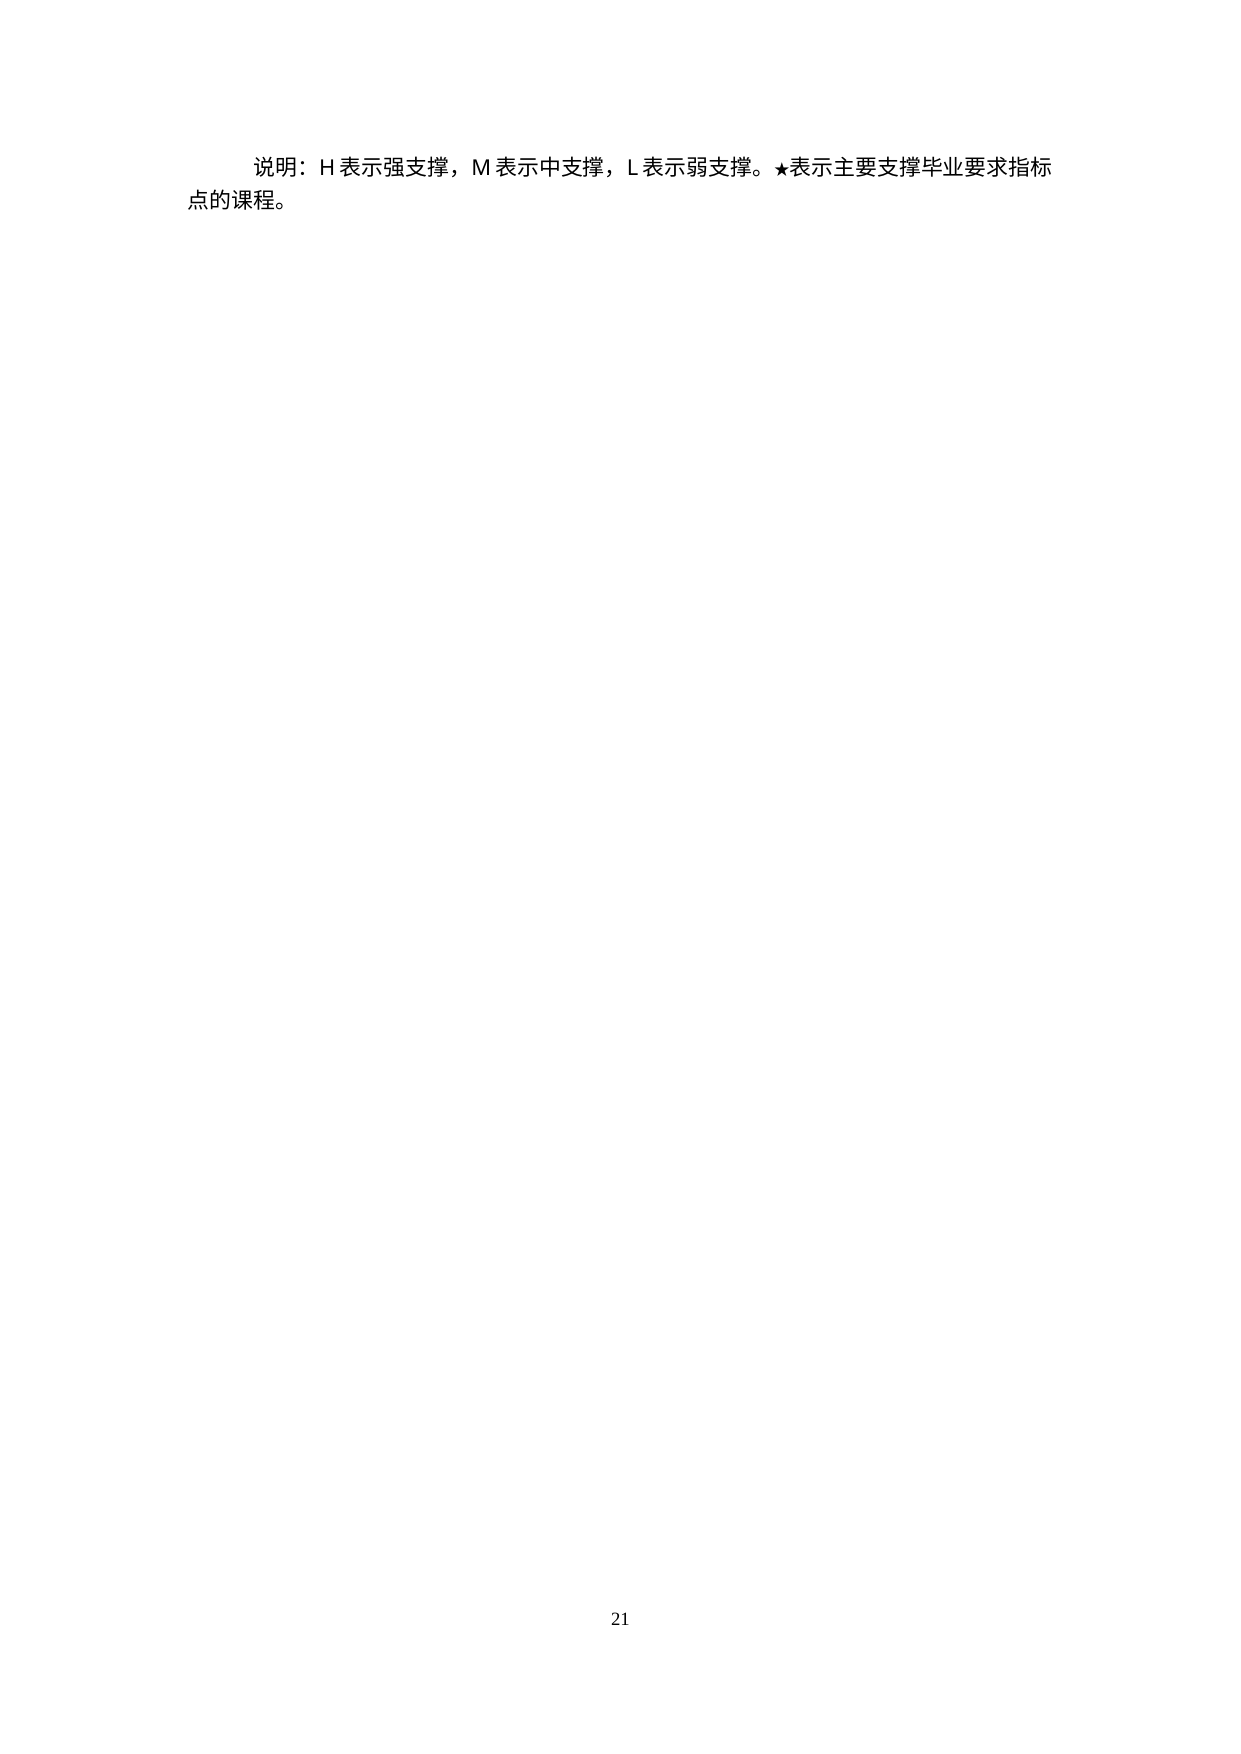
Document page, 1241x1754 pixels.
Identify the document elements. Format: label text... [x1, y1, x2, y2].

text 说明：H表示强支撑，M表示中支撑，L表示弱支撑。★表示主要支撑毕业要求指标点的课程。 [187, 150, 1053, 215]
